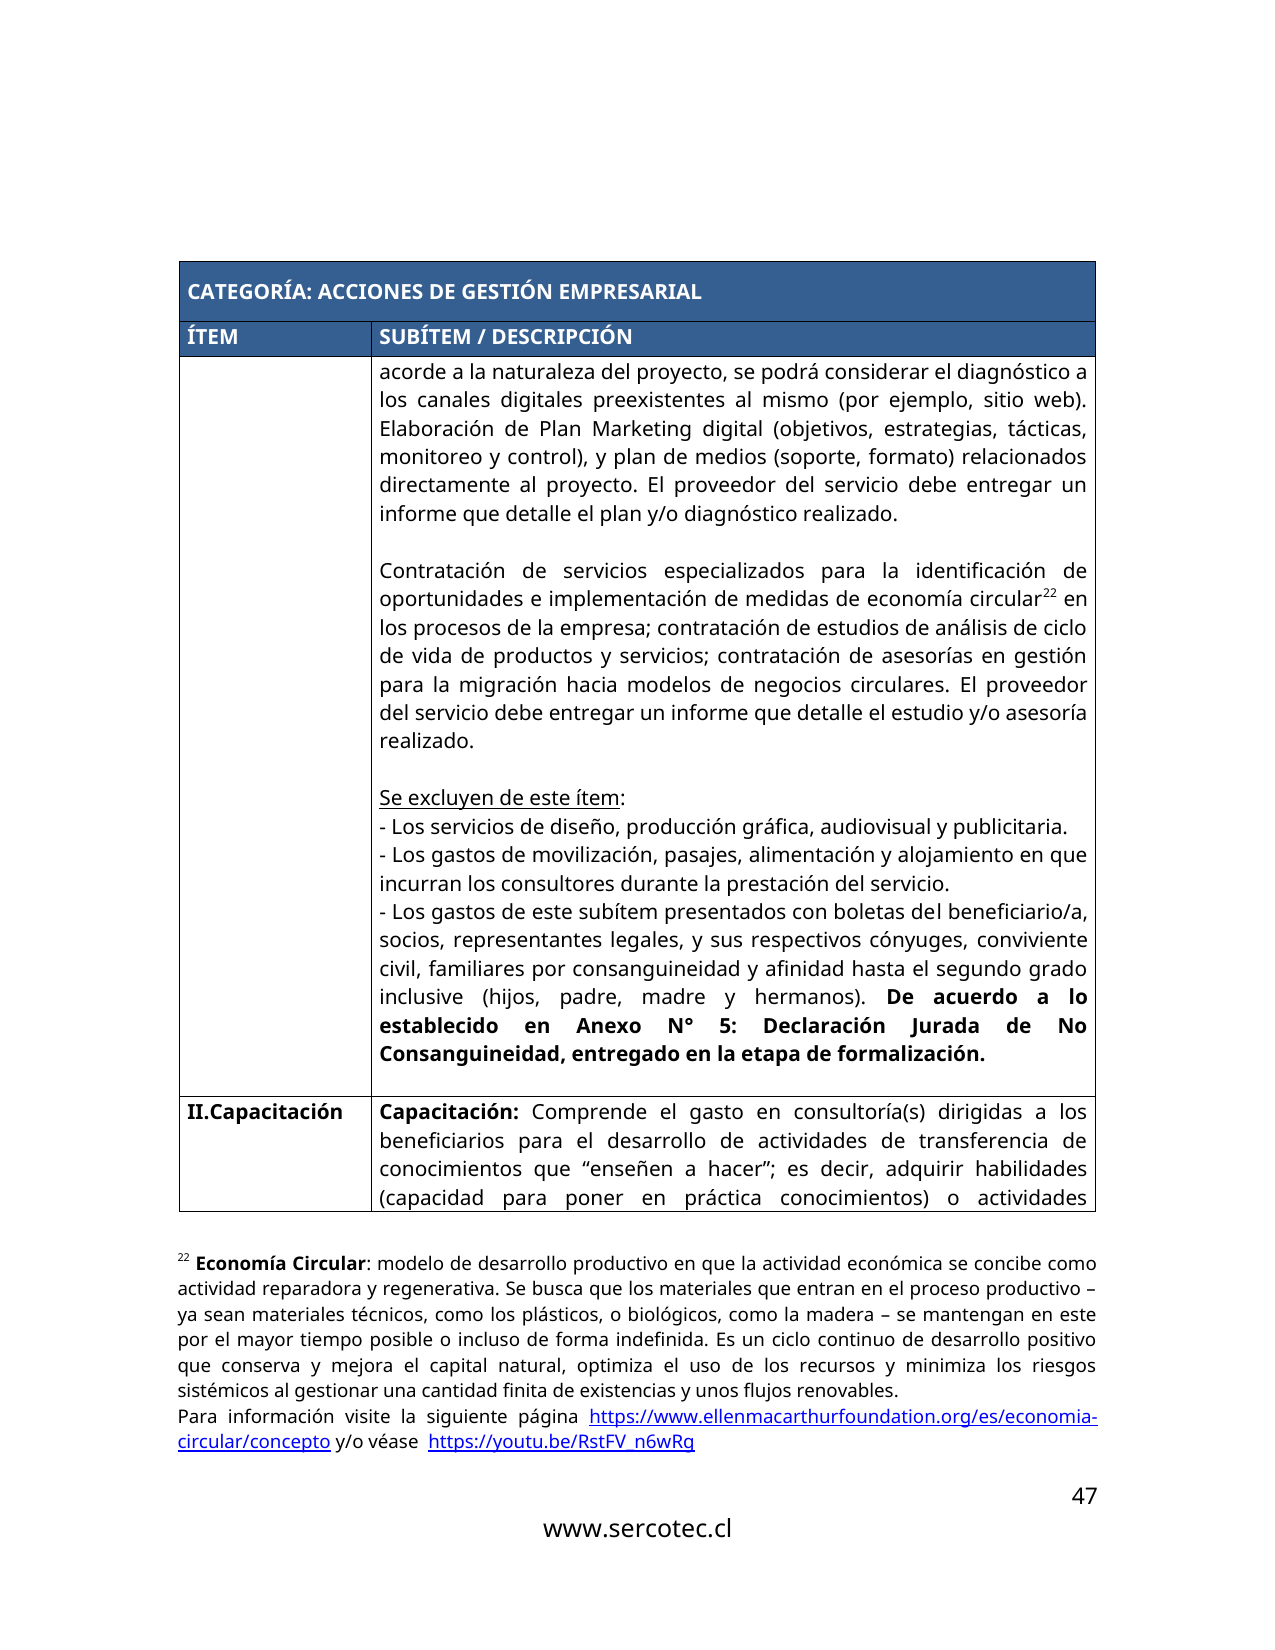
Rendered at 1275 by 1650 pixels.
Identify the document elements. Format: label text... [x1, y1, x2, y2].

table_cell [180, 357, 371, 1096]
table_cell SUBÍTEM / DESCRIPCIÓN [372, 322, 1095, 356]
table_cell Capacitación [180, 1097, 371, 1211]
table_cell ÍTEM [180, 322, 371, 356]
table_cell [372, 357, 1095, 1096]
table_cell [372, 1097, 1095, 1211]
table_header CATEGORÍA: ACCIONES DE GESTIÓN EMPRESARIAL [180, 262, 1095, 321]
